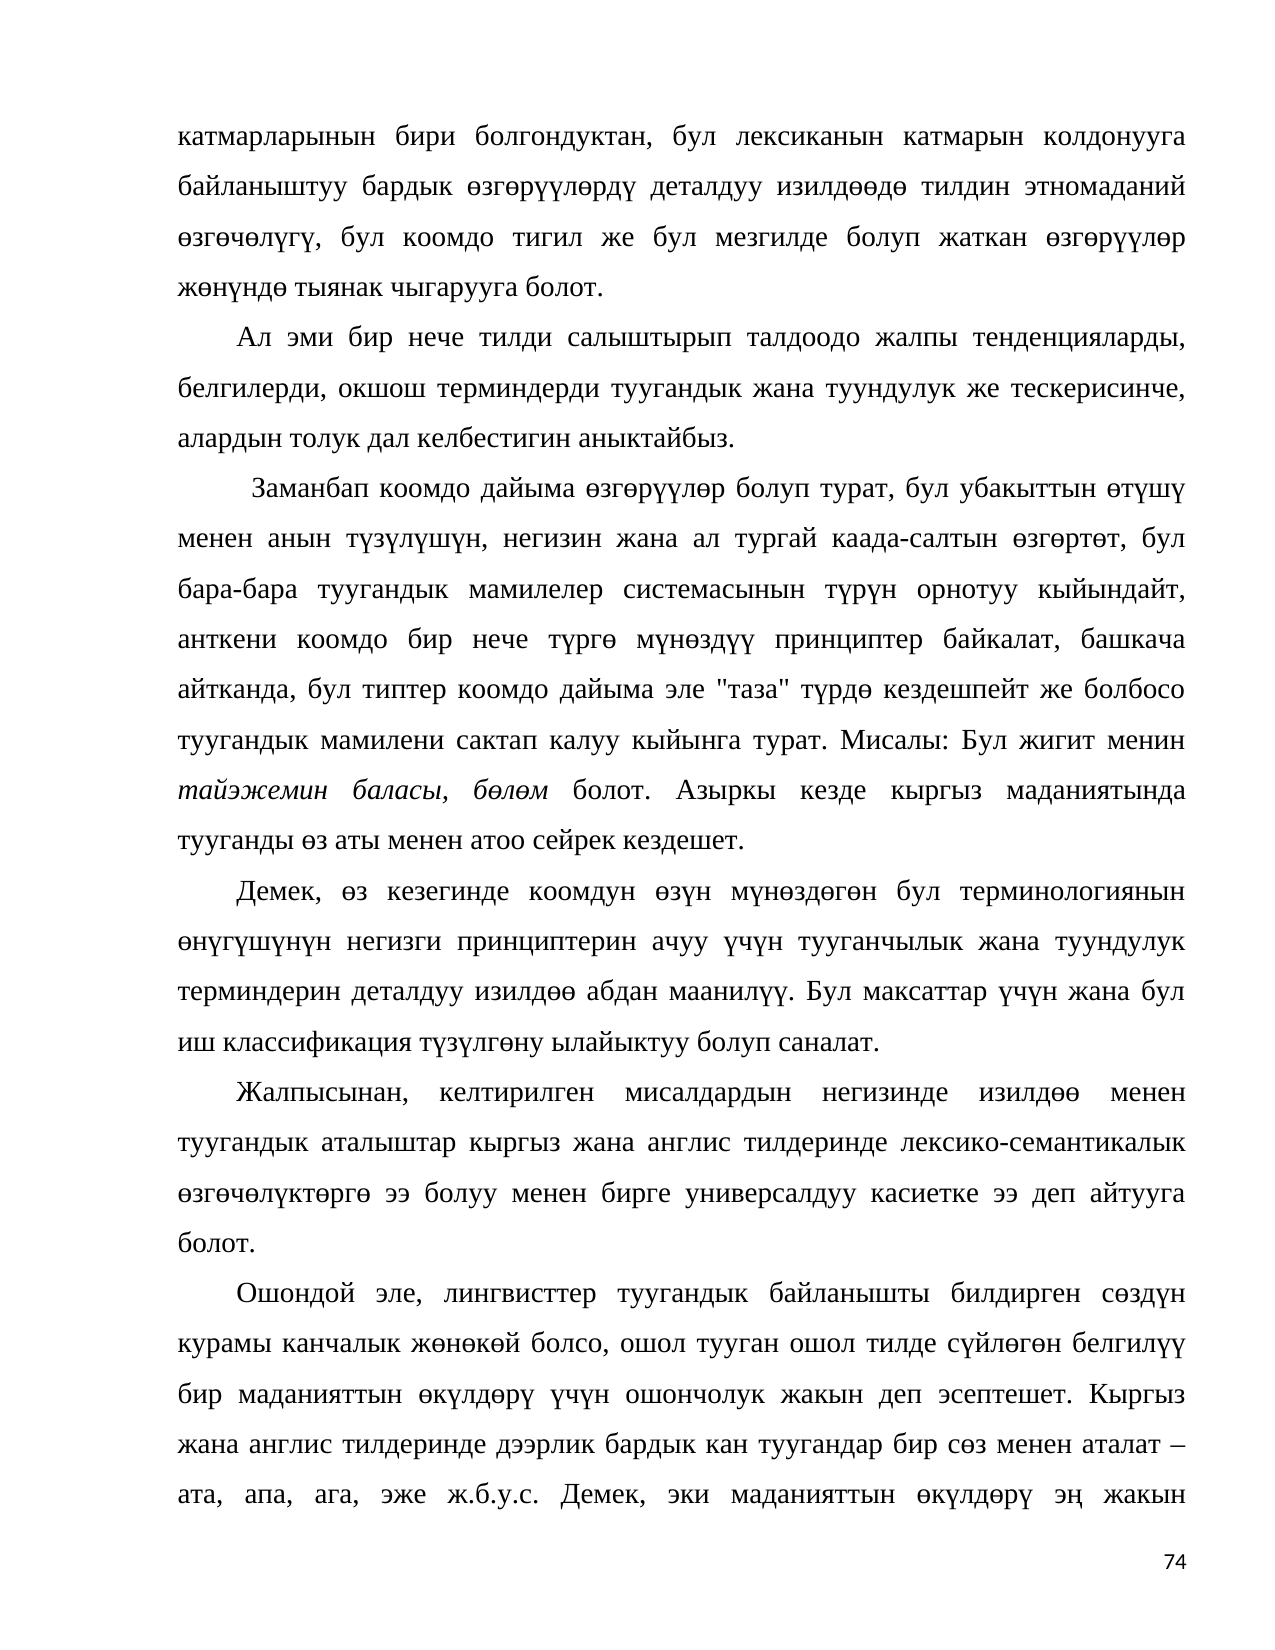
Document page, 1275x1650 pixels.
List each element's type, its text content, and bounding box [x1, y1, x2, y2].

text Заманбап коомдо дайыма өзгөрүүлөр болуп турат, бул убакыттын өтүшү менен анын түзүлүшүн, негизин жана ал тургай каада-салтын өзгөртөт, бул бара-бара туугандык мамилелер системасынын түрүн орнотуу кыйындайт, анткени коомдо бир нече түргө мүнөздүү принциптер байкалат, башкача айтканда, бул типтер коомдо дайыма эле "таза" түрдө кездешпейт же болбосо туугандык мамилени сактап калуу кыйынга турат. Мисалы: Бул жигит менин тайэжемин баласы, бөлөм болот. Азыркы кезде кыргыз маданиятында тууганды өз аты менен атоо сейрек кездешет. [177, 470, 1186, 856]
text Жалпысынан, келтирилген мисалдардын негизинде изилдөө менен туугандык аталыштар кыргыз жана англис тилдеринде лексико-семантикалык өзгөчөлүктөргө ээ болуу менен бирге универсалдуу касиетке ээ деп айтууга болот. [177, 1074, 1186, 1258]
text Ал эми бир нече тилди салыштырып талдоодо жалпы тенденцияларды, белгилерди, окшош терминдерди туугандык жана туундулук же тескерисинче, алардын толук дал келбестигин аныктайбыз. [177, 319, 1186, 453]
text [177, 118, 1186, 303]
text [177, 1275, 1186, 1510]
text Демек, өз кезегинде коомдун өзүн мүнөздөгөн бул терминологиянын өнүгүшүнүн негизги принциптерин ачуу үчүн тууганчылык жана туундулук терминдерин деталдуу изилдөө абдан маанилүү. Бул максаттар үчүн жана бул иш классификация түзүлгөну ылайыктуу болуп саналат. [177, 873, 1186, 1057]
